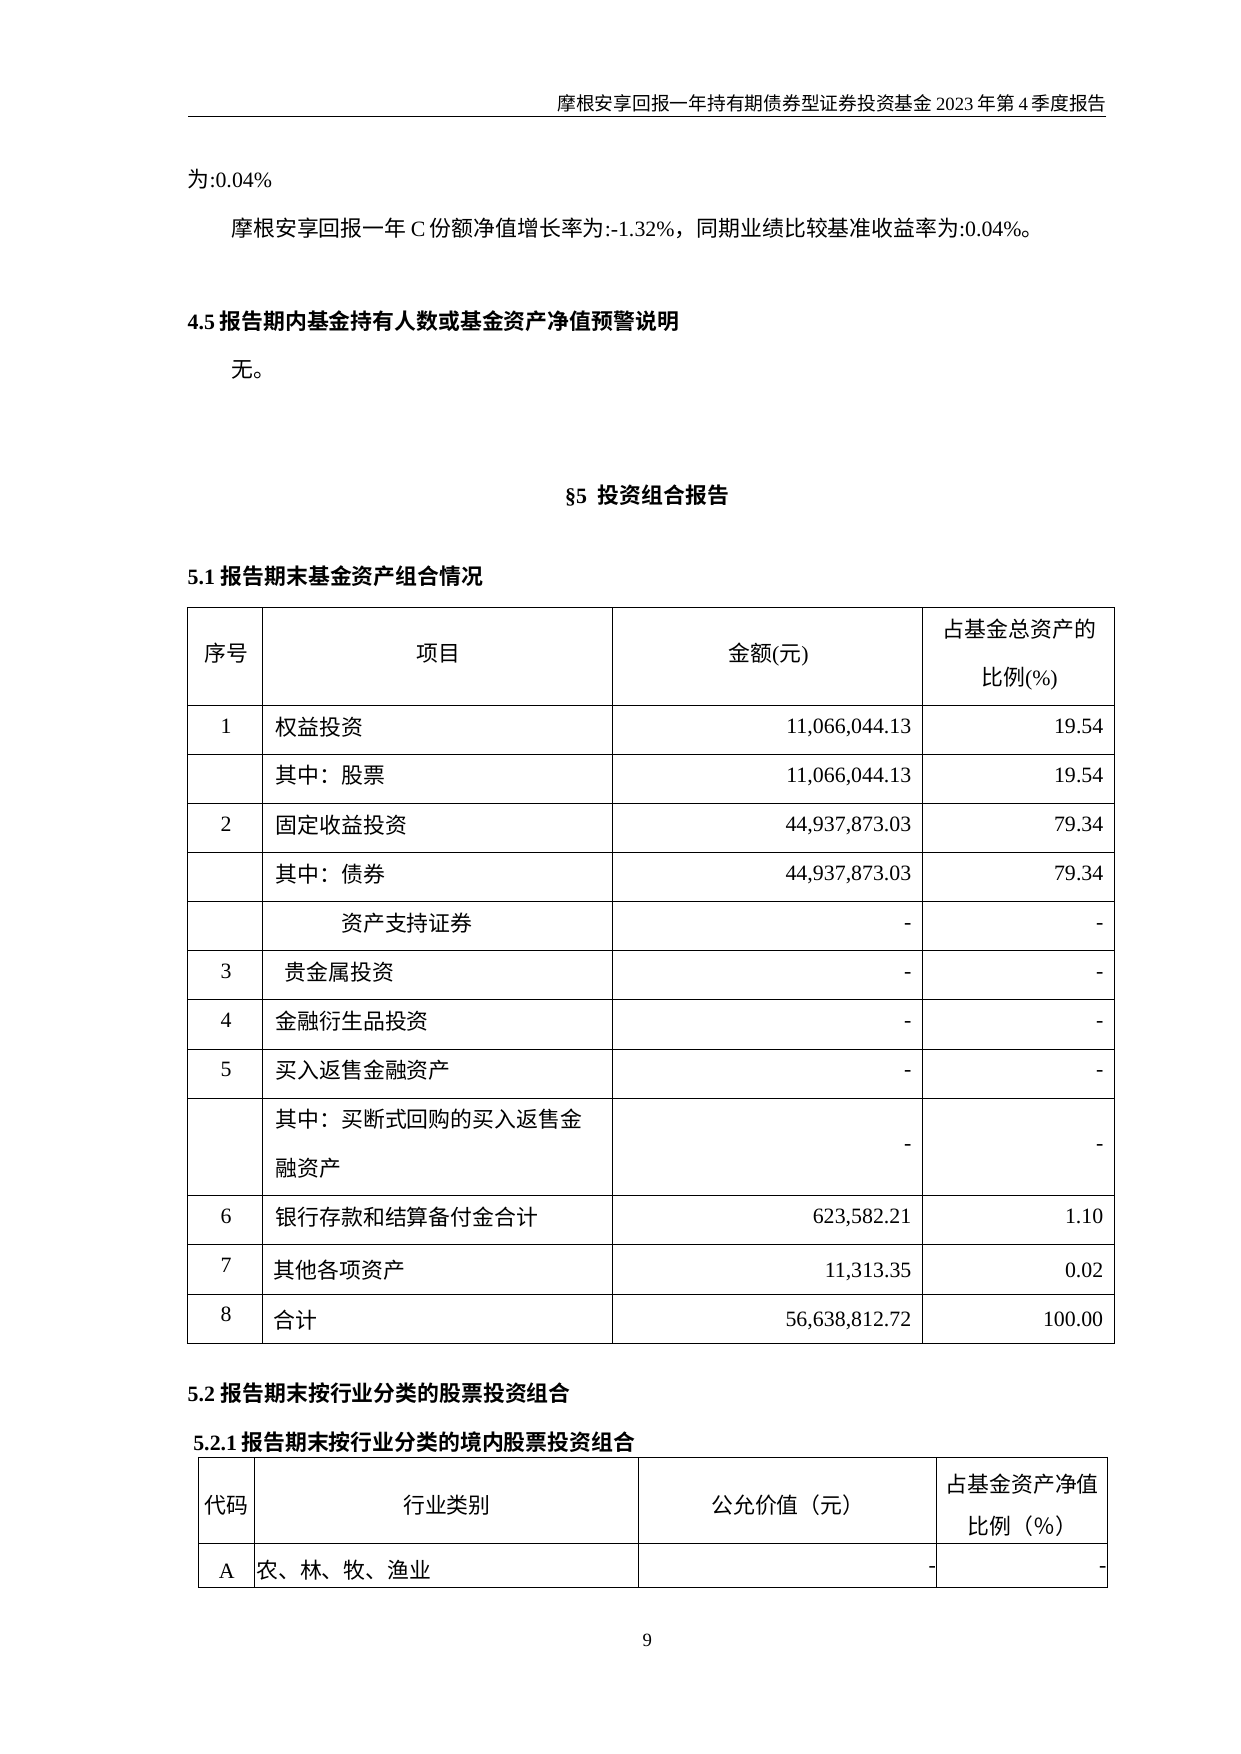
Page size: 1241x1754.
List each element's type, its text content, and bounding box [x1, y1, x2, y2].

table_cell - [613, 951, 922, 999]
table_cell 合计 [263, 1295, 612, 1342]
table_cell 56,638,812.72 [613, 1295, 922, 1342]
table_cell 4 [188, 1000, 262, 1048]
table_header 公允价值（元） [639, 1458, 936, 1543]
table_cell - [613, 1050, 922, 1097]
table_cell 其中：买断式回购的买入返售金融资产 [263, 1099, 612, 1195]
table_cell 19.54 [923, 755, 1114, 803]
text 5.2 报告期末按行业分类的股票投资组合 [187, 1376, 1106, 1408]
table_header 占基金资产净值比例（％） [937, 1458, 1107, 1543]
table_cell 其中：股票 [263, 755, 612, 803]
table_cell 权益投资 [263, 706, 612, 754]
table_cell 623,582.21 [613, 1196, 922, 1244]
table_header 序号 [188, 608, 262, 705]
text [187, 162, 1106, 194]
table_cell 其中：债券 [263, 853, 612, 901]
table_cell 44,937,873.03 [613, 804, 922, 852]
table_cell A [199, 1544, 254, 1587]
table_cell 3 [188, 951, 262, 999]
table_cell 金融衍生品投资 [263, 1000, 612, 1048]
table_cell 1.10 [923, 1196, 1114, 1244]
table_header 金额(元) [613, 608, 922, 705]
table_cell 0.02 [923, 1245, 1114, 1293]
table_cell 19.54 [923, 706, 1114, 754]
table_cell - [613, 1099, 922, 1195]
text 无。 [187, 352, 1106, 384]
table_header 占基金总资产的比例(%) [923, 608, 1114, 705]
table_cell 11,066,044.13 [613, 755, 922, 803]
table_cell 2 [188, 804, 262, 852]
table_cell 1 [188, 706, 262, 754]
table_cell - [937, 1544, 1107, 1587]
table_cell - [639, 1544, 936, 1587]
text 5.2.1报告期末按行业分类的境内股票投资组合 [187, 1424, 1106, 1457]
table_cell - [923, 1000, 1114, 1048]
table_cell 固定收益投资 [263, 804, 612, 852]
table_cell - [923, 1050, 1114, 1097]
table_cell [188, 902, 262, 950]
table_cell 79.34 [923, 804, 1114, 852]
table_cell 7 [188, 1245, 262, 1293]
table_cell 11,066,044.13 [613, 706, 922, 754]
text 4.5报告期内基金持有人数或基金资产净值预警说明 [187, 304, 1106, 336]
table_header 行业类别 [255, 1458, 638, 1543]
table_header 项目 [263, 608, 612, 705]
table_cell 买入返售金融资产 [263, 1050, 612, 1097]
table_cell 贵金属投资 [263, 951, 612, 999]
table_cell 银行存款和结算备付金合计 [263, 1196, 612, 1244]
text 5.1 报告期末基金资产组合情况 [187, 559, 1106, 591]
table_cell - [923, 1099, 1114, 1195]
table_cell - [923, 902, 1114, 950]
table_cell [188, 853, 262, 901]
table_cell 79.34 [923, 853, 1114, 901]
table_cell [188, 755, 262, 803]
table_cell - [923, 951, 1114, 999]
table_cell 11,313.35 [613, 1245, 922, 1293]
table_cell 农、林、牧、渔业 [255, 1544, 638, 1587]
table_header 代码 [199, 1458, 254, 1543]
table_cell 其他各项资产 [263, 1245, 612, 1293]
text 摩根安享回报一年C份额净值增长率为:-1.32%，同期业绩比较基准收益率为:0.04%。 [187, 210, 1106, 243]
table_cell [188, 1099, 262, 1195]
table_cell - [613, 1000, 922, 1048]
table_cell 8 [188, 1295, 262, 1342]
subtitle §5 投资组合报告 [187, 478, 1106, 511]
table_cell 44,937,873.03 [613, 853, 922, 901]
table_cell - [613, 902, 922, 950]
table_cell 6 [188, 1196, 262, 1244]
table_cell 资产支持证券 [263, 902, 612, 950]
table_cell 5 [188, 1050, 262, 1097]
table_cell 100.00 [923, 1295, 1114, 1342]
